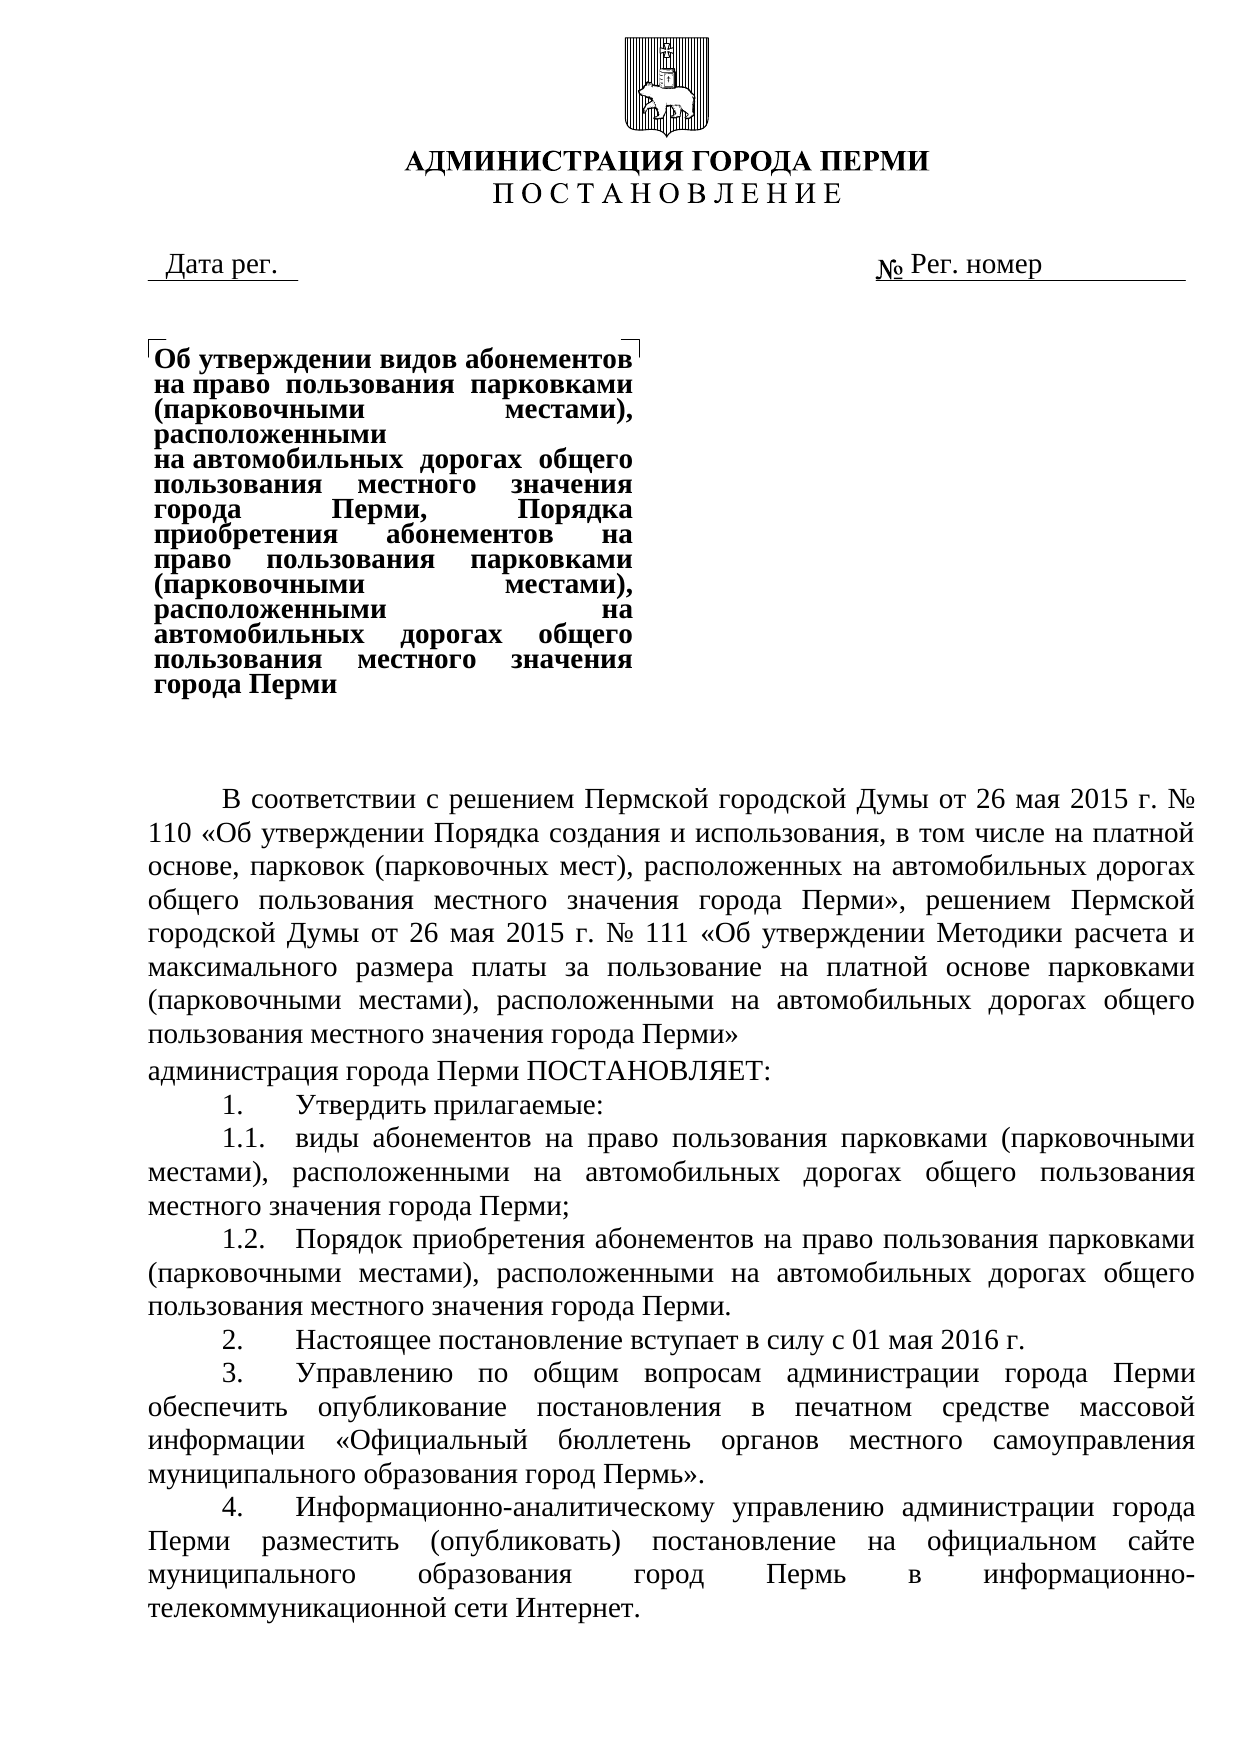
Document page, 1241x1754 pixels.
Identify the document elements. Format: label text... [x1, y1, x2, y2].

list Настоящее постановление вступает в силу с 01 мая 2016 г. [148, 1322, 1196, 1355]
text администрация города Перми ПОСТАНОВЛЯЕТ: [148, 1049, 1196, 1087]
list Информационно-аналитическому управлению администрации города Перми разместить (опубликовать) постановление на официальном сайте муниципального образования город Пермь в информационно-телекоммуникационной сети Интернет. [148, 1489, 1196, 1624]
list Утвердить прилагаемые: [148, 1087, 1196, 1121]
list виды абонементов на право пользования парковками (парковочными местами), расположенными на автомобильных дорогах общего пользования местного значения города Перми; [148, 1121, 1196, 1221]
text В соответствии с решением Пермской городской Думы от 26 мая 2015 г. № 110 «Об утверждении Порядка создания и использования, в том числе на платной основе, парковок (парковочных мест), расположенных на автомобильных дорогах общего пользования местного значения города Перми», решением Пермской городской Думы от 26 мая 2015 г. № 111 «Об утверждении Методики расчета и максимального размера платы за пользование на платной основе парковками (парковочными местами), расположенными на автомобильных дорогах общего пользования местного значения города Перми» [148, 781, 1196, 1049]
list Порядок приобретения абонементов на право пользования парковками (парковочными местами), расположенными на автомобильных дорогах общего пользования местного значения города Перми. [148, 1221, 1196, 1322]
list Управлению по общим вопросам администрации города Перми обеспечить опубликование постановления в печатном средстве массовой информации «Официальный бюллетень органов местного самоуправления муниципального образования город Пермь». [148, 1355, 1196, 1489]
